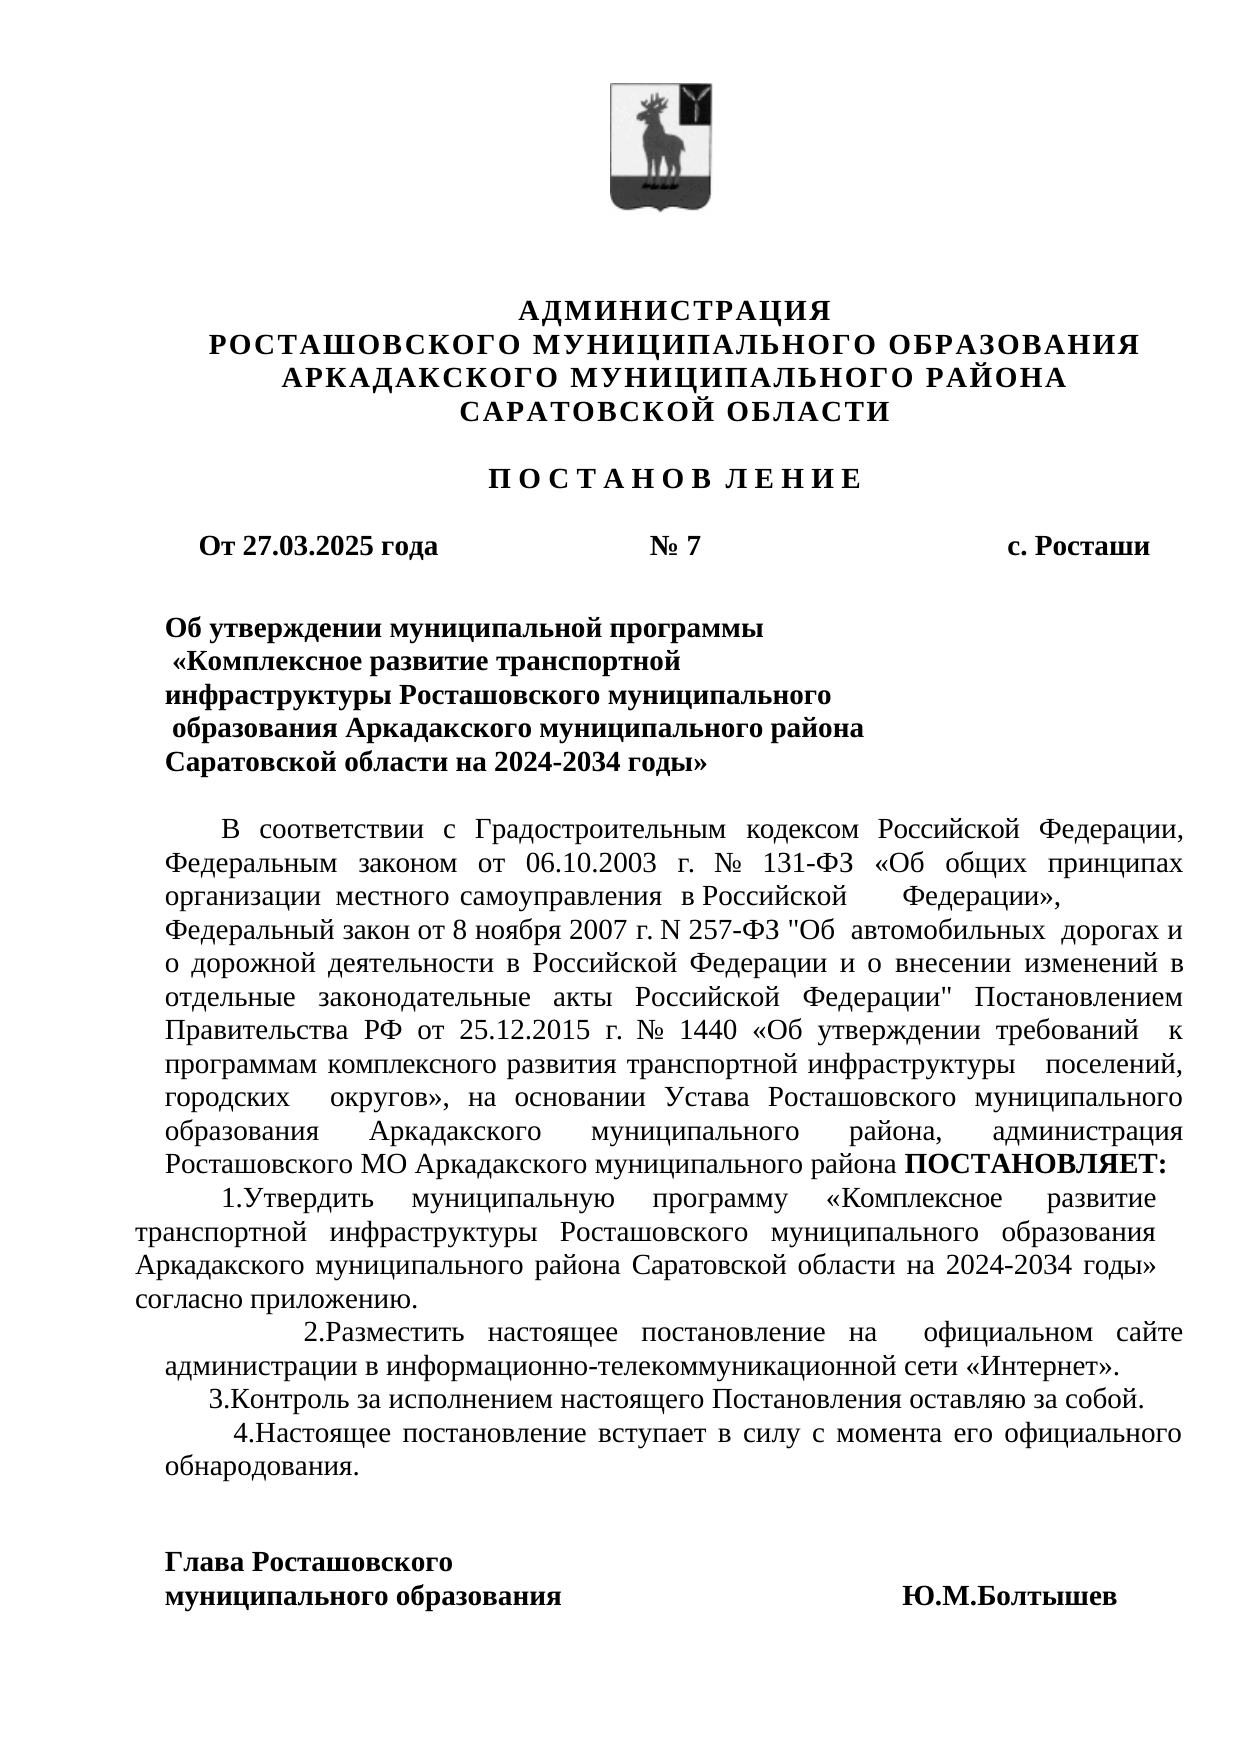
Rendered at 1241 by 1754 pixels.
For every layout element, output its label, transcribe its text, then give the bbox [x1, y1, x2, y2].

text 2.Разместить настоящее постановление на официальном сайте администрации в информационно-телекоммуникационной сети «Интернет». [164, 1314, 1184, 1381]
text САРАТОВСКОЙ ОБЛАСТИ [164, 394, 1184, 428]
text АРКАДАКСКОГО МУНИЦИПАЛЬНОГО РАЙОНА [164, 361, 1184, 394]
text Глава Росташовского [164, 1544, 1184, 1578]
text «Комплексное развитие транспортной [164, 643, 1184, 677]
text В соответствии с Градостроительным кодексом Российской Федерации, Федеральным законом от 06.10.2003 г. № 131-ФЗ «Об общих принципах организации местного самоуправления в Российской Федерации», Федеральный закон от 8 ноября 2007 г. N 257-ФЗ "Об автомобильных дорогах и о дорожной деятельности в Российской Федерации и о внесении изменений в отдельные законодательные акты Российской Федерации" Постановлением Правительства РФ от 25.12.2015 г. № 1440 «Об утверждении требований к программам комплексного развития транспортной инфраструктуры поселений, городских округов», на основании Устава Росташовского муниципального образования Аркадакского муниципального района, администрация Росташовского МО Аркадакского муниципального района ПОСТАНОВЛЯЕТ: [164, 811, 1184, 1180]
text 4.Настоящее постановление вступает в силу с момента его официального обнародования. [164, 1415, 1184, 1482]
text Об утверждении муниципальной программы [164, 610, 1184, 643]
text Саратовской области на 2024-2034 годы» [164, 744, 1184, 778]
text инфраструктуры Росташовского муниципального [164, 677, 1184, 711]
text П О С Т А Н О В Л Е Н И Е [164, 461, 1184, 495]
text образования Аркадакского муниципального района [164, 711, 1184, 744]
text 1.Утвердить муниципальную программу «Комплексное развитие транспортной инфраструктуры Росташовского муниципального образования Аркадакского муниципального района Саратовской области на 2024-2034 годы» согласно приложению. [135, 1180, 1156, 1314]
text 3.Контроль за исполнением настоящего Постановления оставляю за собой. [164, 1381, 1184, 1415]
text АДМИНИСТРАЦИЯ [164, 293, 1184, 327]
text РОСТАШОВСКОГО МУНИЦИПАЛЬНОГО ОБРАЗОВАНИЯ [164, 327, 1184, 361]
text От 27.03.2025 года № 7 с. Росташи [164, 528, 1184, 562]
text муниципального образования Ю.М.Болтышев [164, 1578, 1184, 1611]
